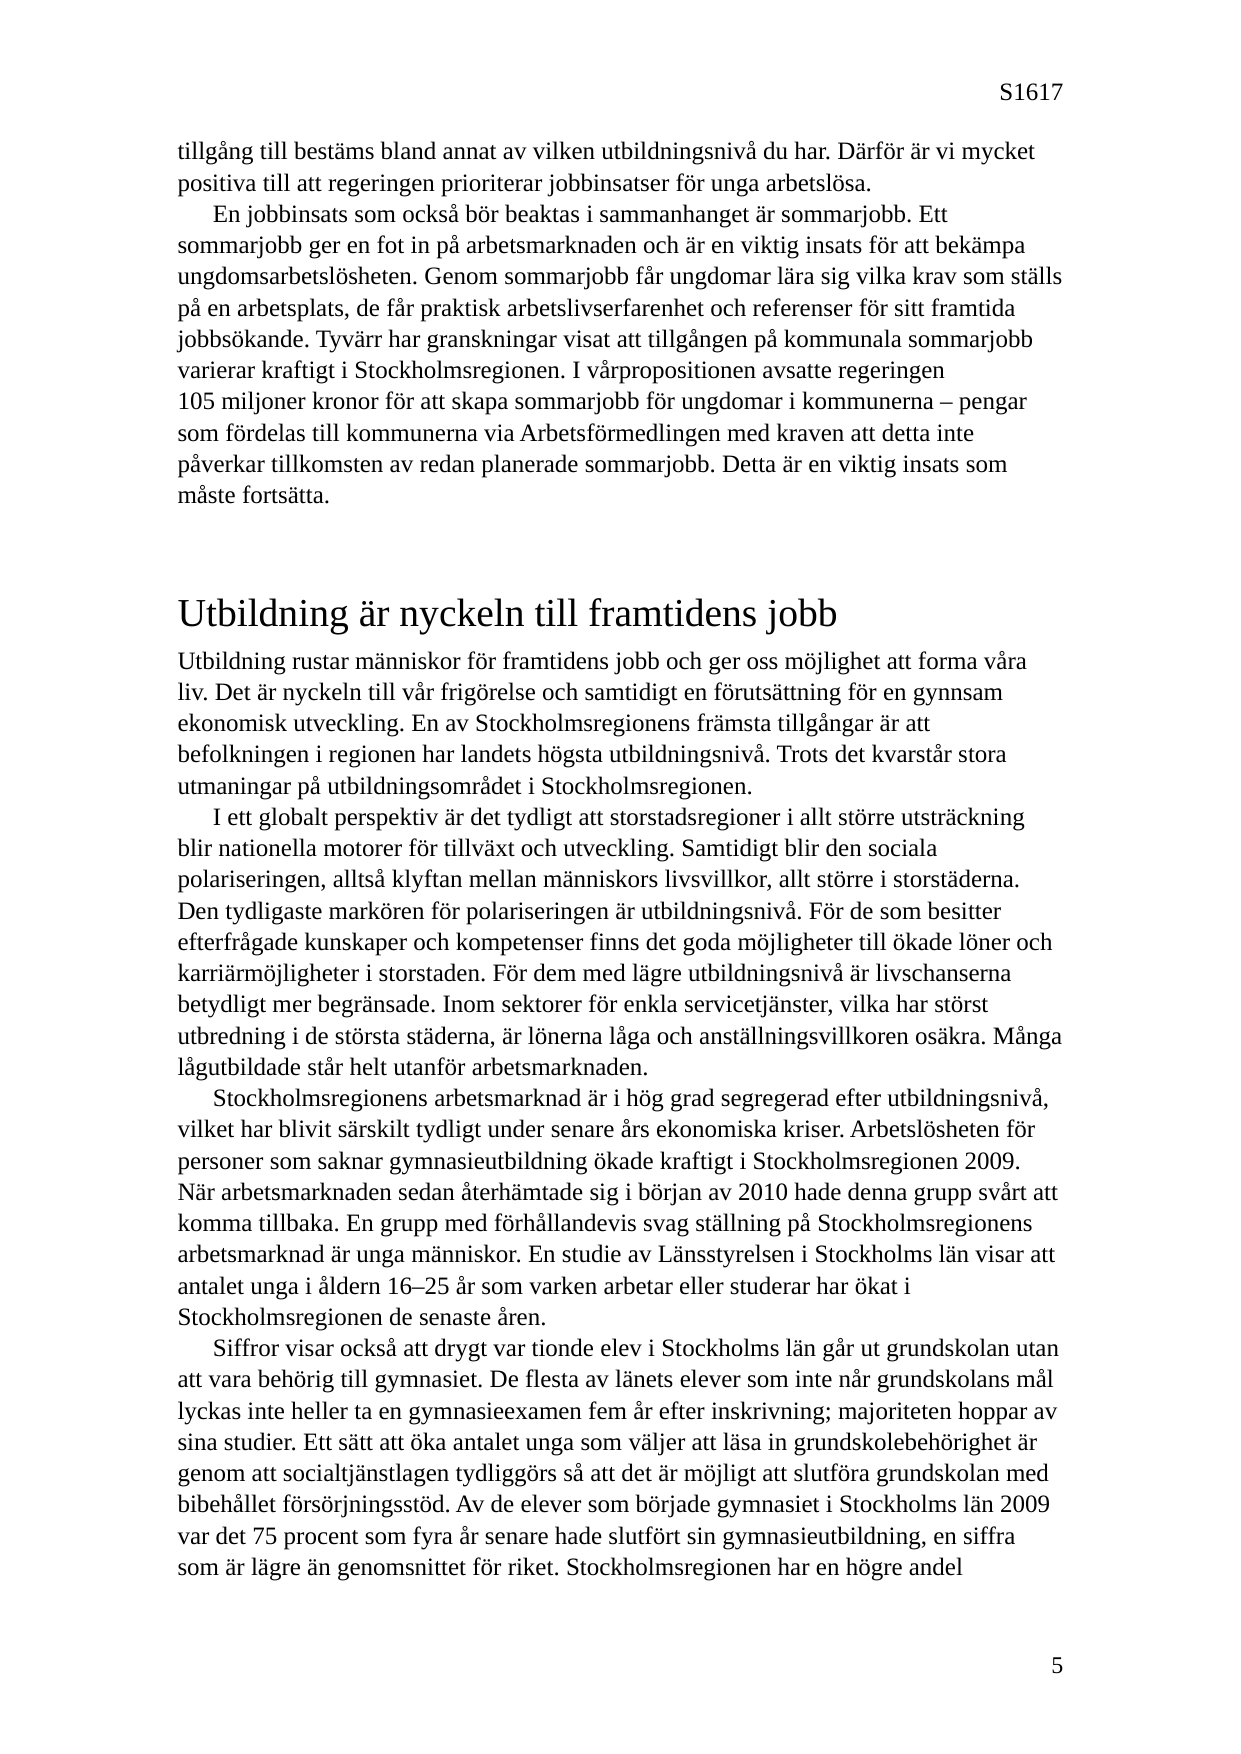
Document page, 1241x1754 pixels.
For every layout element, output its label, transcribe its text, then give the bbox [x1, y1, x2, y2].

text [177, 1331, 1063, 1581]
text En jobbinsats som också bör beaktas i sammanhanget är sommarjobb. Ett sommarjobb ger en fot in på arbetsmarknaden och är en viktig insats för att bekämpa ungdomsarbetslösheten. Genom sommarjobb får ungdomar lära sig vilka krav som ställs på en arbetsplats, de får praktisk arbetslivserfarenhet och referenser för sitt framtida jobbsökande. Tyvärr har granskningar visat att tillgången på kommunala sommarjobb varierar kraftigt i Stockholmsregionen. I vårpropositionen avsatte regeringen 105 miljoner kronor för att skapa sommarjobb för ungdomar i kommunerna – pengar som fördelas till kommunerna via Arbetsförmedlingen med kraven att detta inte påverkar tillkomsten av redan planerade sommarjobb. Detta är en viktig insats som måste fortsätta. [177, 196, 1063, 509]
subtitle Utbildning är nyckeln till framtidens jobb [177, 594, 1063, 635]
text Stockholmsregionens arbetsmarknad är i hög grad segregerad efter utbildningsnivå, vilket har blivit särskilt tydligt under senare års ekonomiska kriser. Arbetslösheten för personer som saknar gymnasieutbildning ökade kraftigt i Stockholmsregionen 2009. När arbetsmarknaden sedan återhämtade sig i början av 2010 hade denna grupp svårt att komma tillbaka. En grupp med förhållandevis svag ställning på Stockholmsregionens arbetsmarknad är unga människor. En studie av Länsstyrelsen i Stockholms län visar att antalet unga i åldern 16–25 år som varken arbetar eller studerar har ökat i Stockholmsregionen de senaste åren. [177, 1081, 1063, 1331]
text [177, 134, 1063, 196]
text Utbildning rustar människor för framtidens jobb och ger oss möjlighet att forma våra liv. Det är nyckeln till vår frigörelse och samtidigt en förutsättning för en gynnsam ekonomisk utveckling. En av Stockholmsregionens främsta tillgångar är att befolkningen i regionen har landets högsta utbildningsnivå. Trots det kvarstår stora utmaningar på utbildningsområdet i Stockholmsregionen. [177, 643, 1063, 799]
text I ett globalt perspektiv är det tydligt att storstadsregioner i allt större utsträckning blir nationella motorer för tillväxt och utveckling. Samtidigt blir den sociala polariseringen, alltså klyftan mellan människors livsvillkor, allt större i storstäderna. Den tydligaste markören för polariseringen är utbildningsnivå. För de som besitter efterfrågade kunskaper och kompetenser finns det goda möjligheter till ökade löner och karriärmöjligheter i storstaden. För dem med lägre utbildningsnivå är livschanserna betydligt mer begränsade. Inom sektorer för enkla servicetjänster, vilka har störst utbredning i de största städerna, är lönerna låga och anställningsvillkoren osäkra. Många lågutbildade står helt utanför arbetsmarknaden. [177, 799, 1063, 1081]
